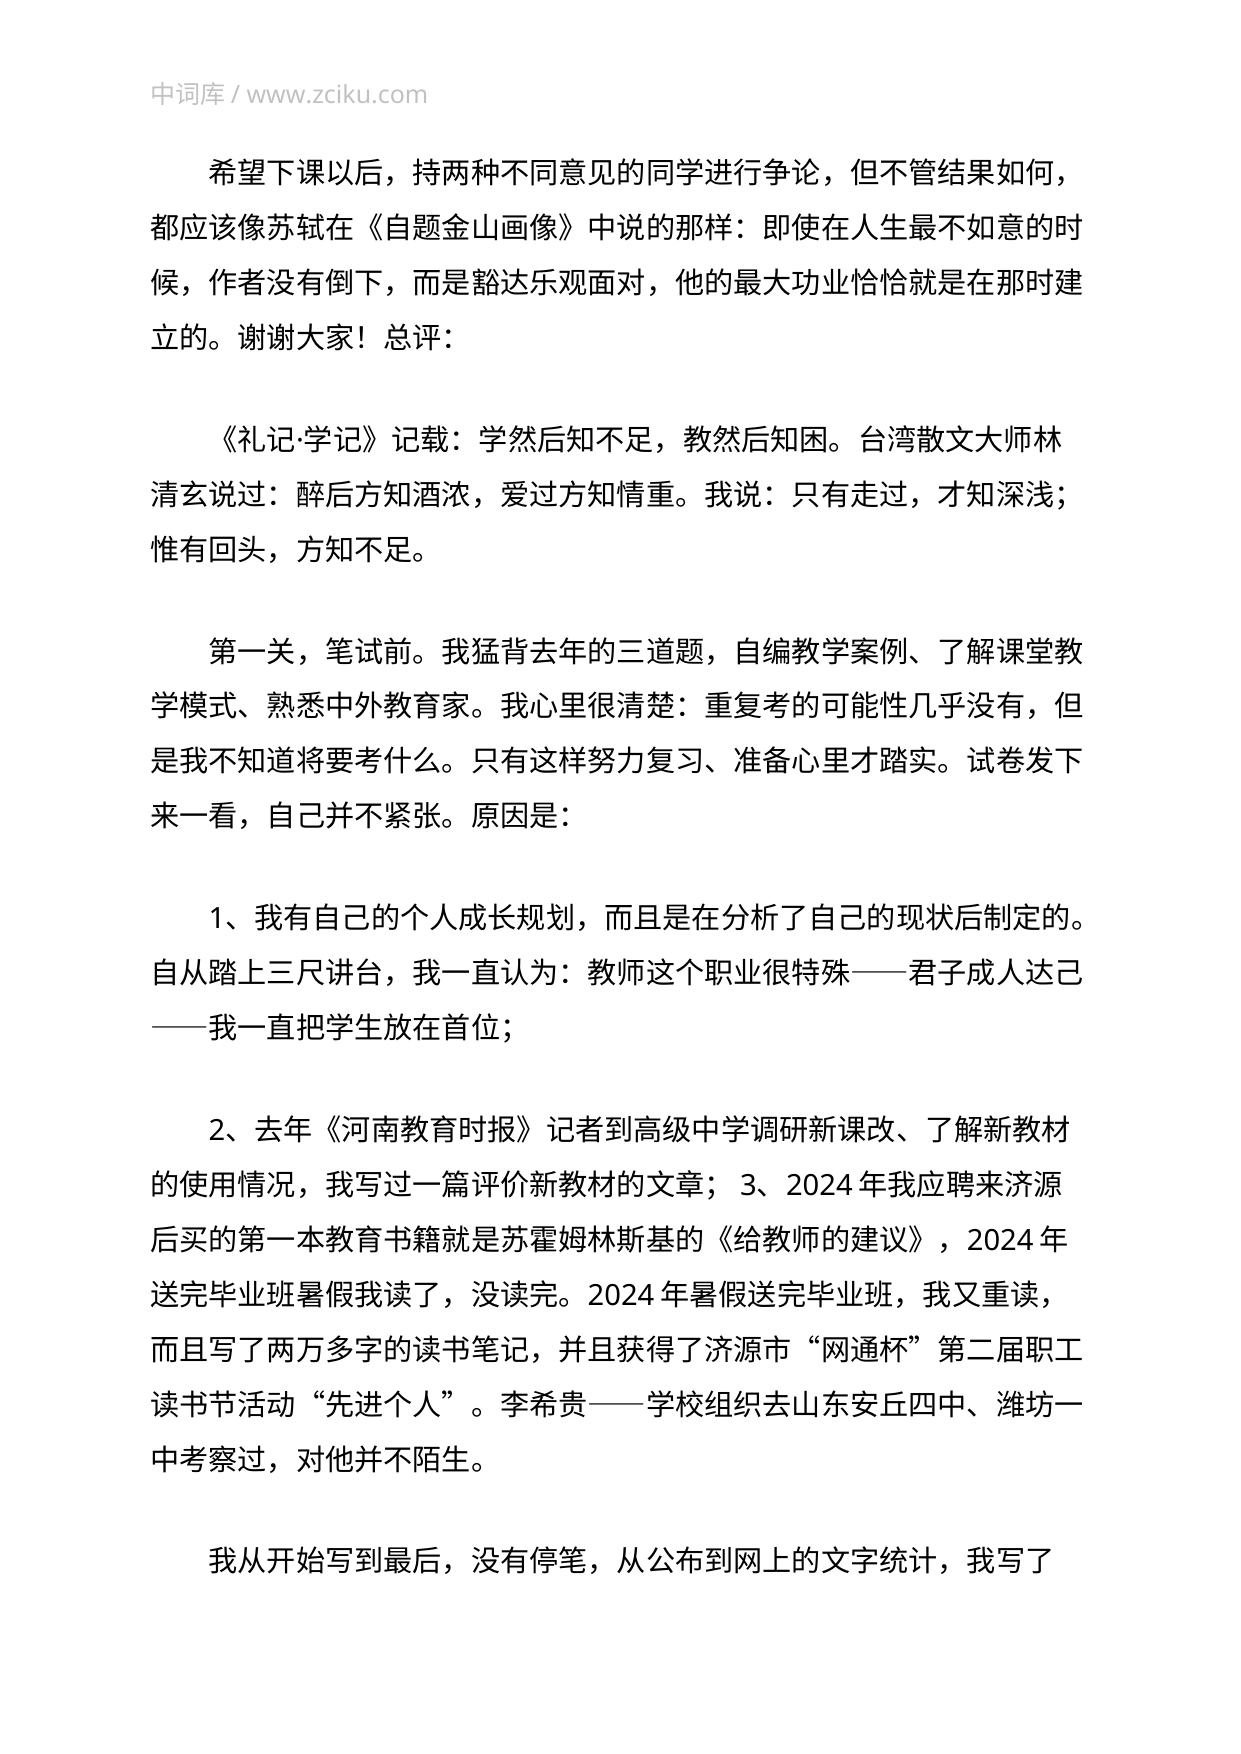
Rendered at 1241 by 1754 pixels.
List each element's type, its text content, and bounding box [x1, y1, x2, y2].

text 《礼记·学记》记载：学然后知不足，教然后知困。台湾散文大师林清玄说过：醉后方知酒浓，爱过方知情重。我说：只有走过，才知深浅；惟有回头，方知不足。 [150, 416, 1090, 569]
text 1、我有自己的个人成长规划，而且是在分析了自己的现状后制定的。自从踏上三尺讲台，我一直认为：教师这个职业很特殊——君子成人达己——我一直把学生放在首位； [150, 894, 1090, 1047]
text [150, 1538, 1090, 1580]
text 希望下课以后，持两种不同意见的同学进行争论，但不管结果如何，都应该像苏轼在《自题金山画像》中说的那样：即使在人生最不如意的时候，作者没有倒下，而是豁达乐观面对，他的最大功业恰恰就是在那时建立的。谢谢大家！总评： [150, 150, 1090, 357]
text 第一关，笔试前。我猛背去年的三道题，自编教学案例、了解课堂教学模式、熟悉中外教育家。我心里很清楚：重复考的可能性几乎没有，但是我不知道将要考什么。只有这样努力复习、准备心里才踏实。试卷发下来一看，自己并不紧张。原因是： [150, 628, 1090, 835]
text 2、去年《河南教育时报》记者到高级中学调研新课改、了解新教材的使用情况，我写过一篇评价新教材的文章； 3、2024年我应聘来济源后买的第一本教育书籍就是苏霍姆林斯基的《给教师的建议》，2024年送完毕业班暑假我读了，没读完。2024年暑假送完毕业班，我又重读，而且写了两万多字的读书笔记，并且获得了济源市“网通杯”第二届职工读书节活动“先进个人”。李希贵——学校组织去山东安丘四中、潍坊一中考察过，对他并不陌生。 [150, 1106, 1090, 1478]
